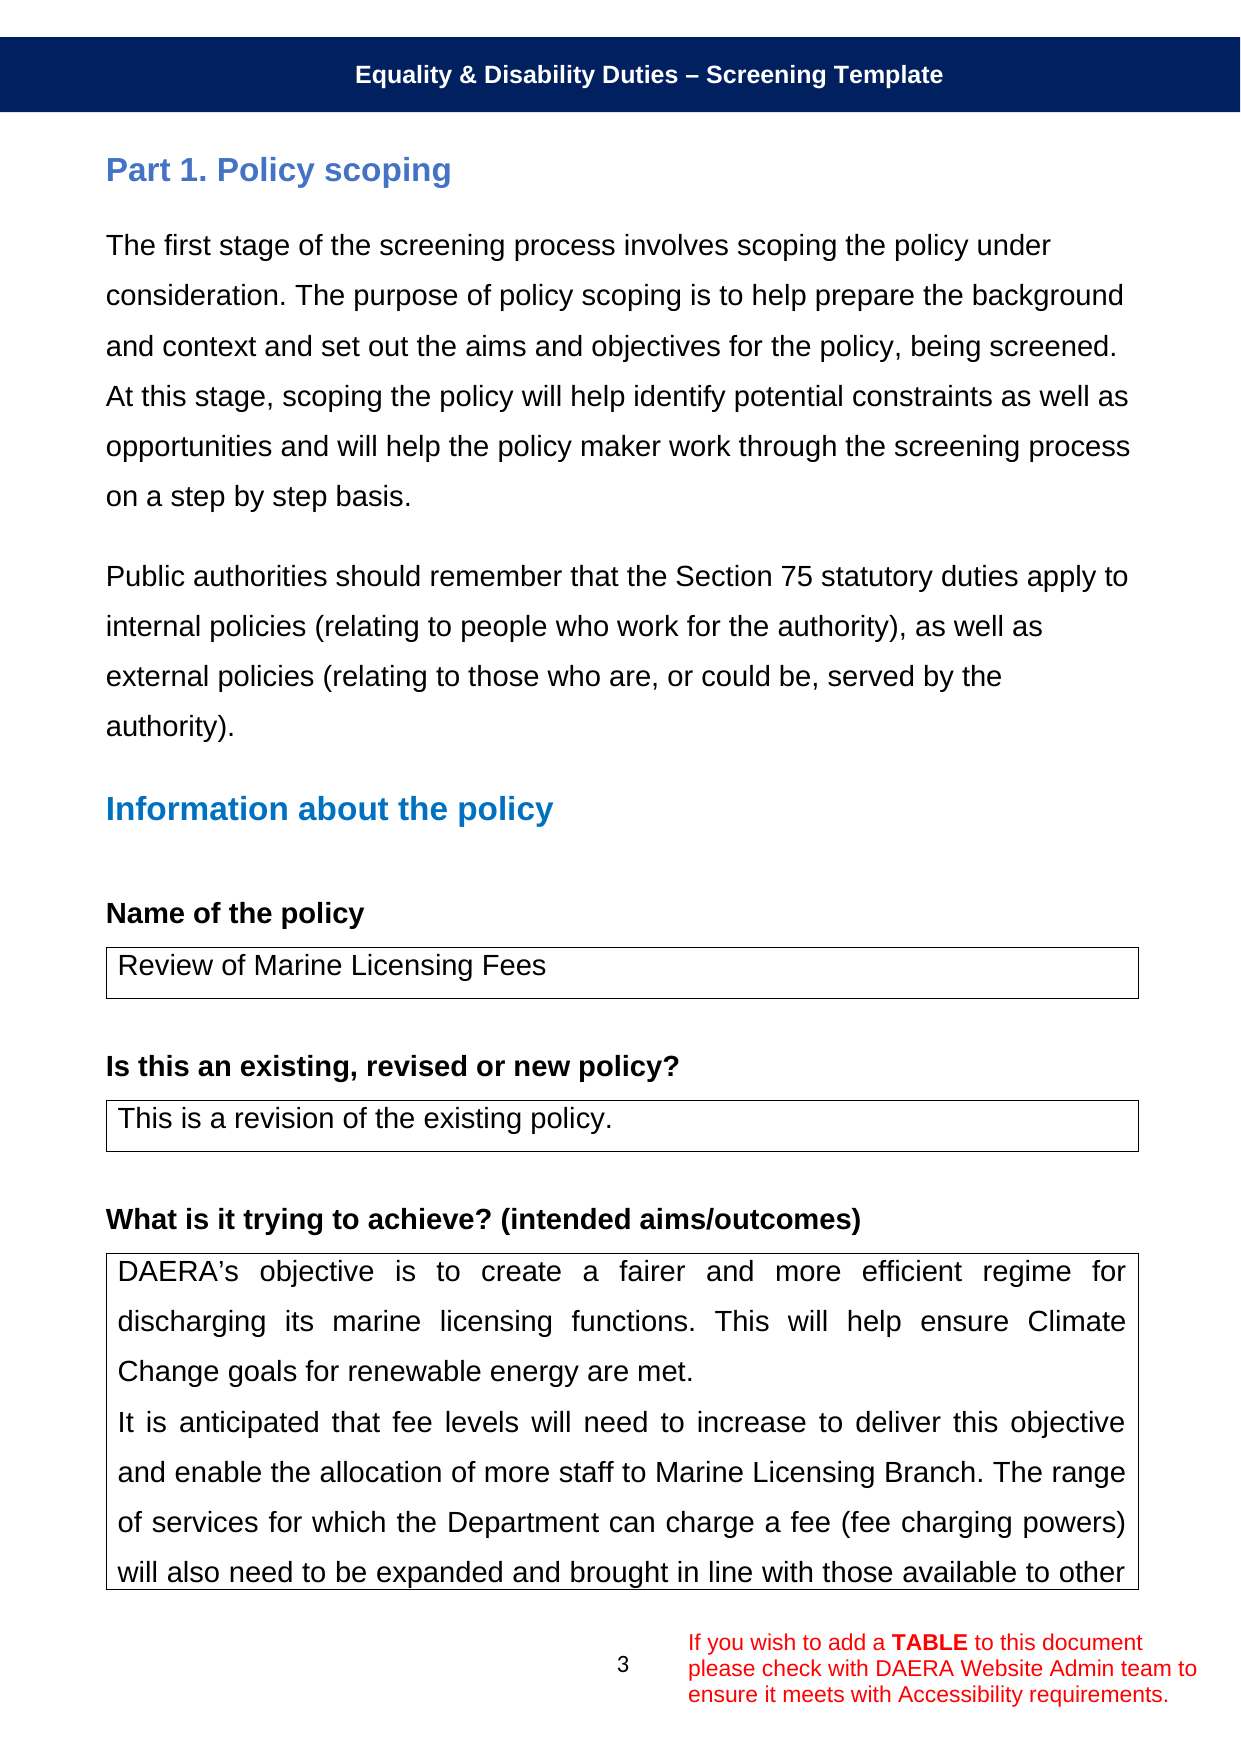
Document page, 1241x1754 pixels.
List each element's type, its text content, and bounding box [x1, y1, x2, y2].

table_header Review of Marine Licensing Fees [107, 948, 1138, 998]
text Part 1. Policy scoping [106, 150, 1140, 188]
text What is it trying to achieve? (intended aims/outcomes) [106, 1202, 1140, 1236]
text The first stage of the screening process involves scoping the policy under consideration. The purpose of policy scoping is to help prepare the background and context and set out the aims and objectives for the policy, being screened. At this stage, scoping the policy will help identify potential constraints as well as opportunities and will help the policy maker work through the screening process on a step by step basis. [106, 228, 1140, 513]
text Information about the policy [106, 788, 1140, 827]
text Public authorities should remember that the Section 75 statutory duties apply to internal policies (relating to people who work for the authority), as well as external policies (relating to those who are, or could be, served by the authority). [106, 558, 1140, 743]
text Is this an existing, revised or new policy? [106, 1049, 1140, 1083]
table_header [107, 1254, 1138, 1589]
table_header This is a revision of the existing policy. [107, 1101, 1138, 1151]
text Name of the policy [106, 896, 1140, 930]
